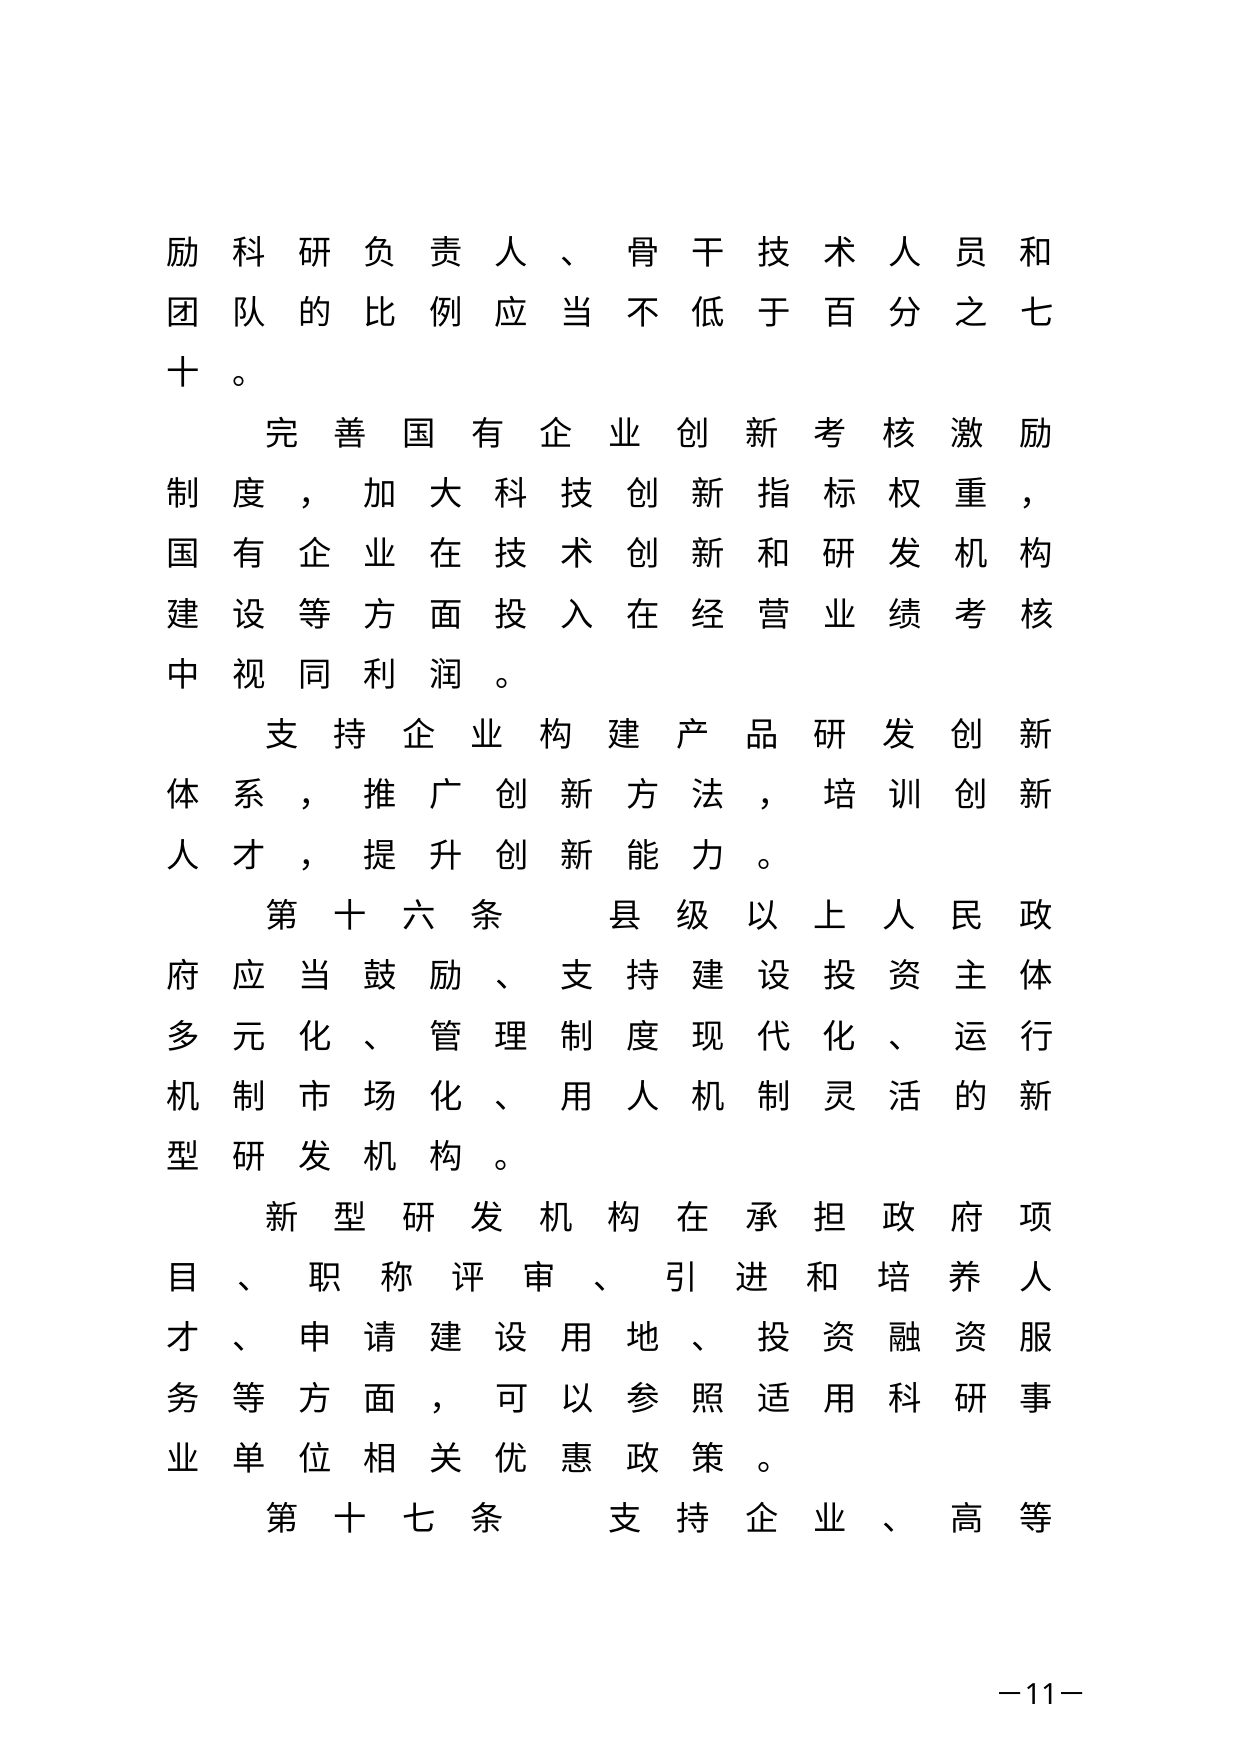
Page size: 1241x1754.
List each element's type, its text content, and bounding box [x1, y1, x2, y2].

text 新型研发机构在承担政府项目、职称评审、引进和培养人才、申请建设用地、投资融资服务等方面，可以参照适用科研事业单位相关优惠政策。 [167, 1184, 1085, 1486]
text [167, 1486, 1085, 1546]
text 第十六条 县级以上人民政府应当鼓励、支持建设投资主体多元化、管理制度现代化、运行机制市场化、用人机制灵活的新型研发机构。 [167, 883, 1085, 1184]
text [167, 219, 1085, 400]
text 完善国有企业创新考核激励制度，加大科技创新指标权重，国有企业在技术创新和研发机构建设等方面投入在经营业绩考核中视同利润。 [167, 400, 1085, 702]
text 支持企业构建产品研发创新体系，推广创新方法，培训创新人才，提升创新能力。 [167, 702, 1085, 883]
